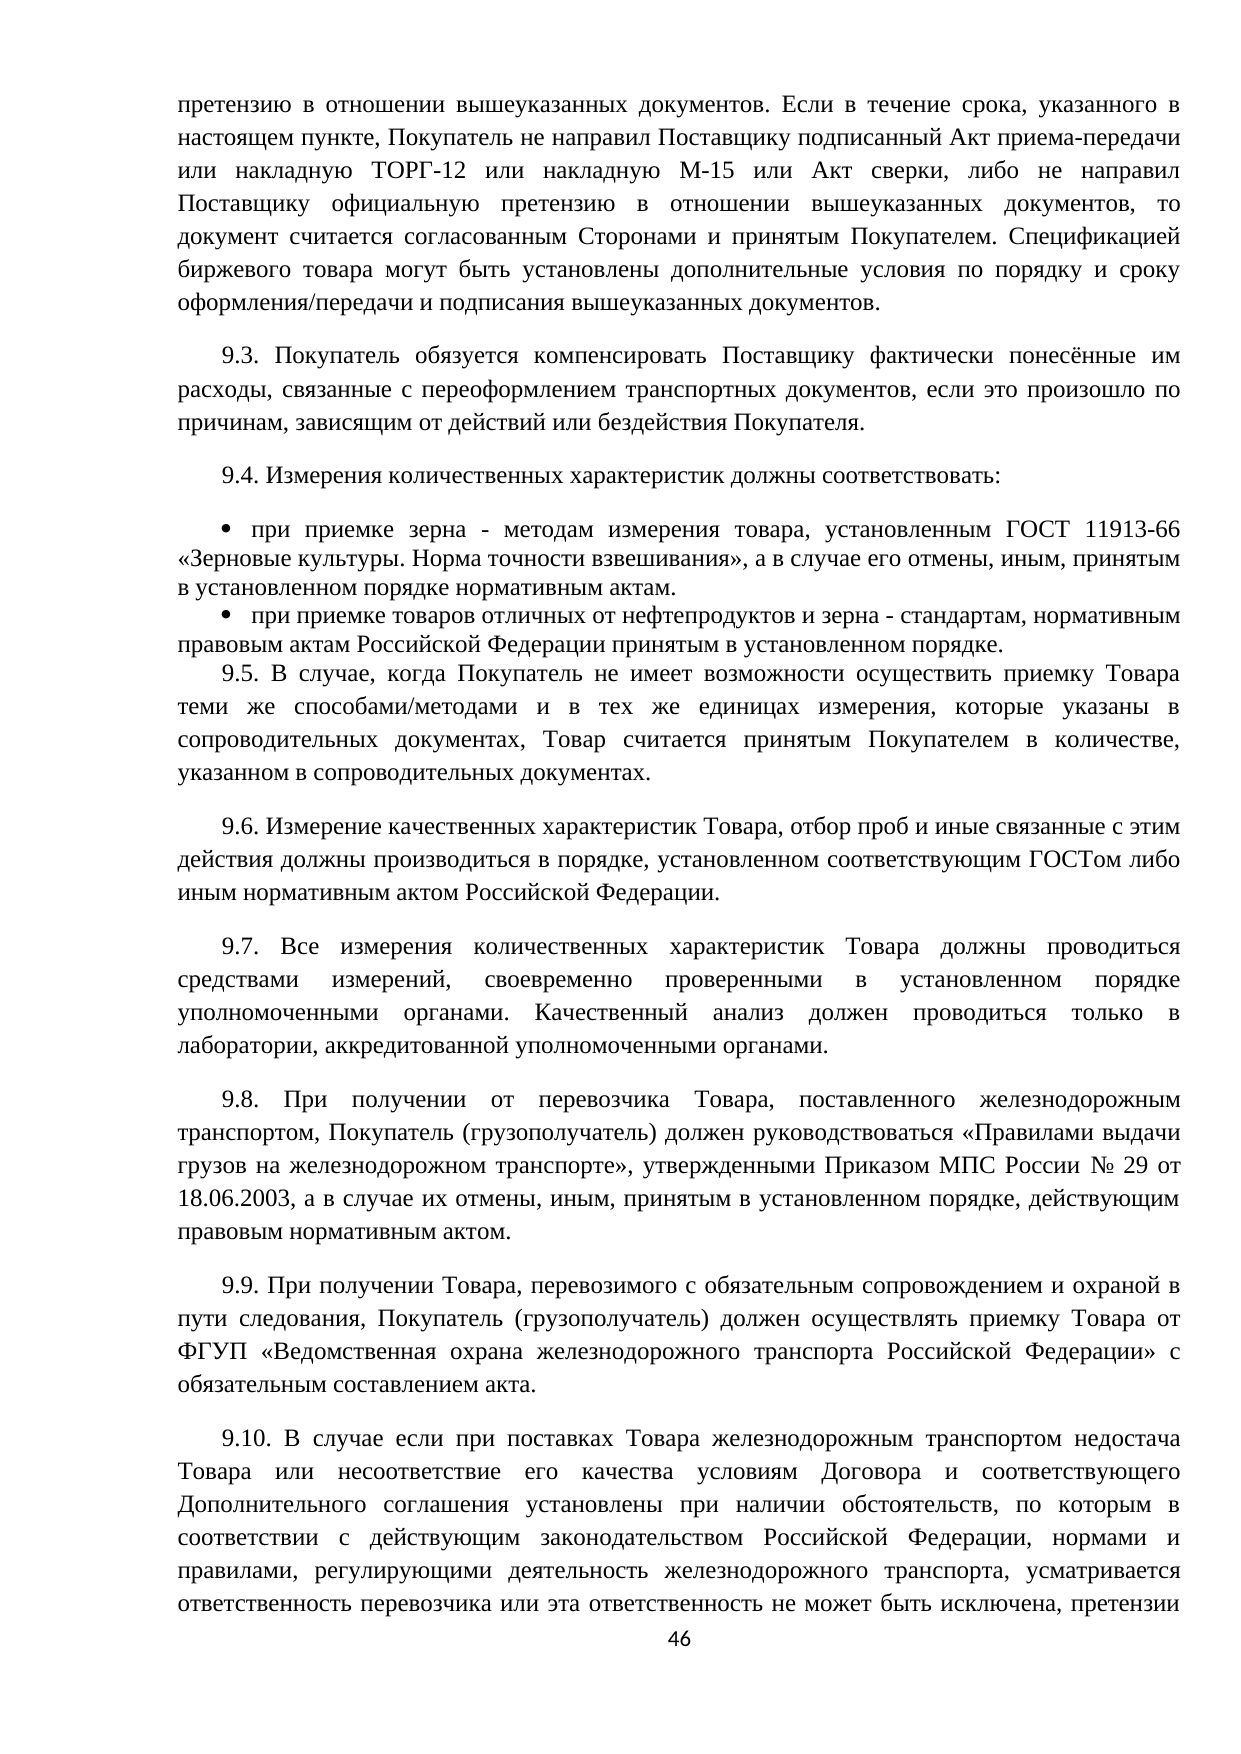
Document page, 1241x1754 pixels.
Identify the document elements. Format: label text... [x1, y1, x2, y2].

text 9.9. При получении Товара, перевозимого с обязательным сопровождением и охраной в пути следования, Покупатель (грузополучатель) должен осуществлять приемку Товара от ФГУП «Ведомственная охрана железнодорожного транспорта Российской Федерации» с обязательным составлением акта. [177, 1270, 1181, 1398]
list при приемке зерна - методам измерения товара, установленным ГОСТ 11913-66 «Зерновые культуры. Норма точности взвешивания», а в случае его отмены, иным, принятым в установленном порядке нормативным актам. [177, 514, 1181, 601]
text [177, 1423, 1181, 1617]
text 9.6. Измерение качественных характеристик Товара, отбор проб и иные связанные с этим действия должны производиться в порядке, установленном соответствующим ГОСТом либо иным нормативным актом Российской Федерации. [177, 811, 1181, 906]
text 9.3. Покупатель обязуется компенсировать Поставщику фактически понесённые им расходы, связанные с переоформлением транспортных документов, если это произошло по причинам, зависящим от действий или бездействия Покупателя. [177, 341, 1181, 435]
list при приемке товаров отличных от нефтепродуктов и зерна - стандартам, нормативным правовым актам Российской Федерации принятым в установленном порядке. [177, 601, 1181, 658]
text 9.5. В случае, когда Покупатель не имеет возможности осуществить приемку Товара теми же способами/методами и в тех же единицах измерения, которые указаны в сопроводительных документах, Товар считается принятым Покупателем в количестве, указанном в сопроводительных документах. [177, 658, 1181, 786]
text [177, 89, 1181, 316]
text 9.7. Все измерения количественных характеристик Товара должны проводиться средствами измерений, своевременно проверенными в установленном порядке уполномоченными органами. Качественный анализ должен проводиться только в лаборатории, аккредитованной уполномоченными органами. [177, 931, 1181, 1059]
text 9.4. Измерения количественных характеристик должны соответствовать: [177, 461, 1181, 489]
text 9.8. При получении от перевозчика Товара, поставленного железнодорожным транспортом, Покупатель (грузополучатель) должен руководствоваться «Правилами выдачи грузов на железнодорожном транспорте», утвержденными Приказом МПС России № 29 от 18.06.2003, а в случае их отмены, иным, принятым в установленном порядке, действующим правовым нормативным актом. [177, 1084, 1181, 1245]
